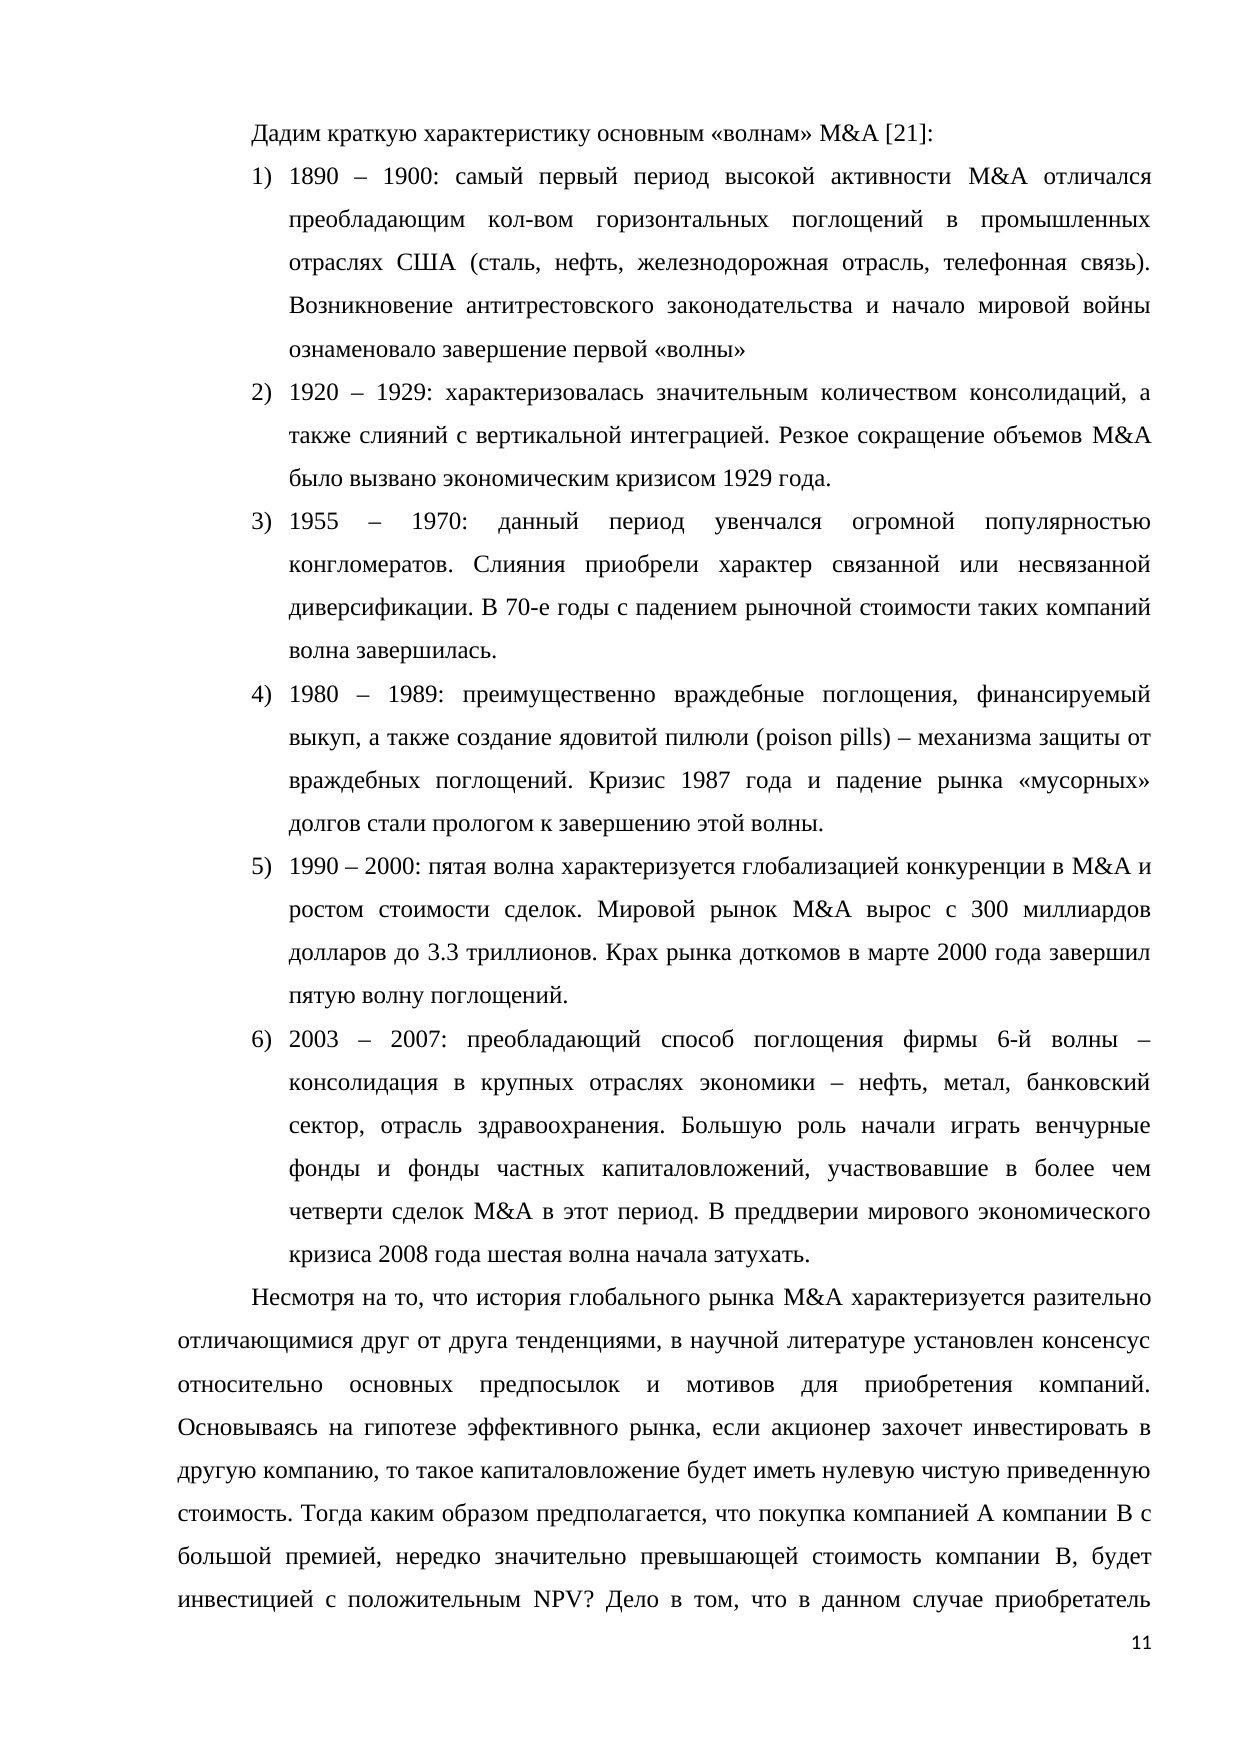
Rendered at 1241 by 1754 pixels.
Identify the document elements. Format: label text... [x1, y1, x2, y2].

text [177, 1282, 1152, 1613]
list 1920 – 1929: характеризовалась значительным количеством консолидаций, а также слияний с вертикальной интеграцией. Резкое сокращение объемов M&A было вызвано экономическим кризисом 1929 года. [251, 377, 1152, 492]
text Дадим краткую характеристику основным «волнам» M&A [21]: [177, 118, 1152, 147]
list 1890 – 1900: самый первый период высокой активности M&A отличался преобладающим кол-вом горизонтальных поглощений в промышленных отраслях США (сталь, нефть, железнодорожная отрасль, телефонная связь). Возникновение антитрестовского законодательства и начало мировой войны ознаменовало завершение первой «волны» [251, 161, 1152, 362]
list 1955 – 1970: данный период увенчался огромной популярностью конгломератов. Слияния приобрели характер связанной или несвязанной диверсификации. В 70-е годы с падением рыночной стоимости таких компаний волна завершилась. [251, 506, 1152, 664]
list 2003 – 2007: преобладающий способ поглощения фирмы 6-й волны – консолидация в крупных отраслях экономики – нефть, метал, банковский сектор, отрасль здравоохранения. Большую роль начали играть венчурные фонды и фонды частных капиталовложений, участвовавшие в более чем четверти сделок M&A в этот период. В преддверии мирового экономического кризиса 2008 года шестая волна начала затухать. [251, 1024, 1152, 1268]
list 1980 – 1989: преимущественно враждебные поглощения, финансируемый выкуп, а также создание ядовитой пилюли (poison pills) – механизма защиты от враждебных поглощений. Кризис 1987 года и падение рынка «мусорных» долгов стали прологом к завершению этой волны. [251, 679, 1152, 837]
list 1990 – 2000: пятая волна характеризуется глобализацией конкуренции в M&A и ростом стоимости сделок. Мировой рынок M&A вырос с 300 миллиардов долларов до 3.3 триллионов. Крах рынка доткомов в марте 2000 года завершил пятую волну поглощений. [251, 851, 1152, 1009]
